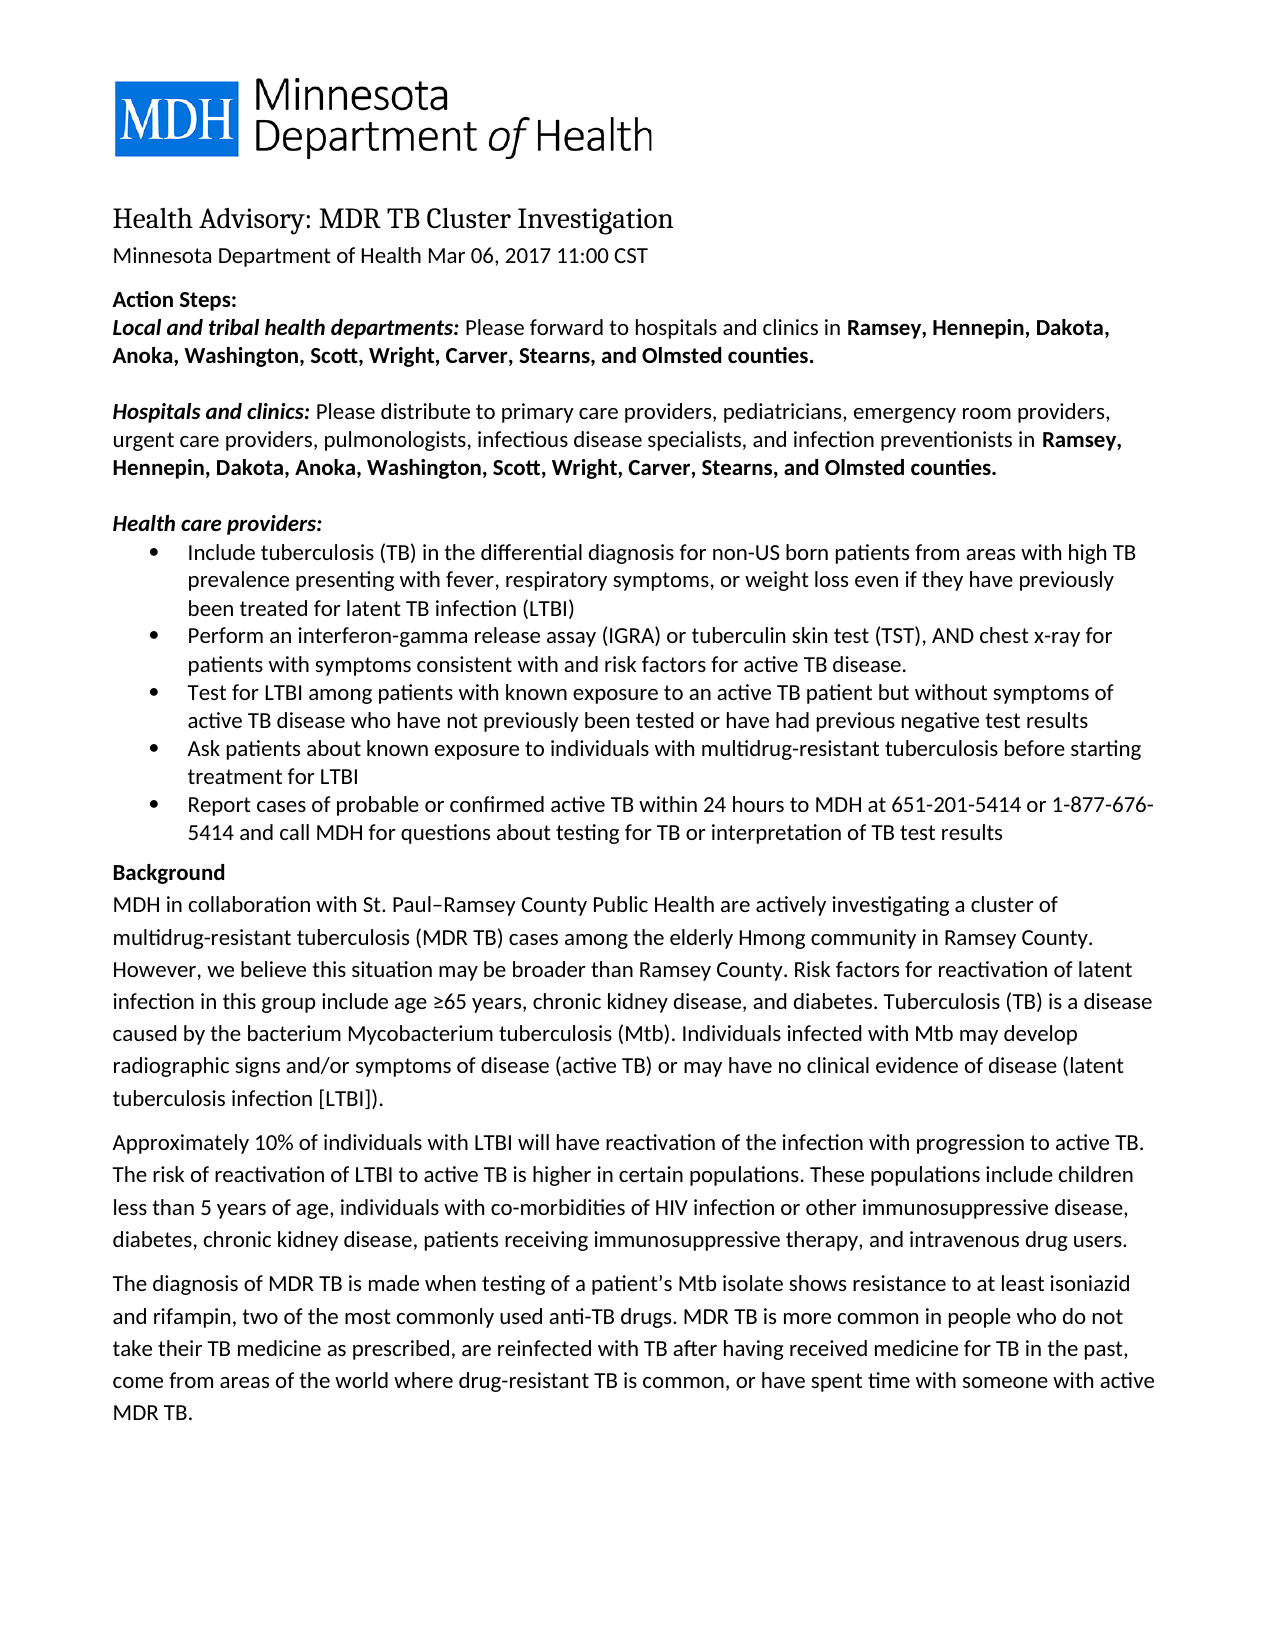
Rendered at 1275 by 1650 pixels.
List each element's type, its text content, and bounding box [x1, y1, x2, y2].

text Minnesota Department of Health Mar 06, 2017 11:00 CST [112, 241, 1162, 269]
text Approximately 10% of individuals with LTBI will have reactivation of the infection with progression to active TB. The risk of reactivation of LTBI to active TB is higher in certain populations. These populations include children less than 5 years of age, individuals with co-morbidities of HIV infection or other immunosuppressive disease, diabetes, chronic kidney disease, patients receiving immunosuppressive therapy, and intravenous drug users. [112, 1128, 1162, 1253]
list Include tuberculosis (TB) in the differential diagnosis for non-US born patients from areas with high TB prevalence presenting with fever, respiratory symptoms, or weight loss even if they have previously been treated for latent TB infection (LTBI) [150, 538, 1162, 622]
list Test for LTBI among patients with known exposure to an active TB patient but without symptoms of active TB disease who have not previously been tested or have had previous negative test results [150, 678, 1162, 734]
text Action Steps: Local and tribal health departments: Please forward to hospitals and clinics in Ramsey, Hennepin, Dakota, Anoka, Washington, Scott, Wright, Carver, Stearns, and Olmsted counties. Hospitals and clinics: Please distribute to primary care providers, pediatricians, emergency room providers, urgent care providers, pulmonologists, infectious disease specialists, and infection preventionists in Ramsey, Hennepin, Dakota, Anoka, Washington, Scott, Wright, Carver, Stearns, and Olmsted counties. Health care providers: [112, 285, 1162, 538]
text The diagnosis of MDR TB is made when testing of a patient’s Mtb isolate shows resistance to at least isoniazid and rifampin, two of the most commonly used anti-TB drugs. MDR TB is more common in people who do not take their TB medicine as prescribed, are reinfected with TB after having received medicine for TB in the past, come from areas of the world where drug-resistant TB is common, or have spent time with someone with active MDR TB. [112, 1269, 1162, 1426]
list Ask patients about known exposure to individuals with multidrug-resistant tuberculosis before starting treatment for LTBI [150, 734, 1162, 790]
text Background MDH in collaboration with St. Paul–Ramsey County Public Health are actively investigating a cluster of multidrug-resistant tuberculosis (MDR TB) cases among the elderly Hmong community in Ramsey County. However, we believe this situation may be broader than Ramsey County. Risk factors for reactivation of latent infection in this group include age ≥65 years, chronic kidney disease, and diabetes. Tuberculosis (TB) is a disease caused by the bacterium Mycobacterium tuberculosis (Mtb). Individuals infected with Mtb may develop radiographic signs and/or symptoms of disease (active TB) or may have no clinical evidence of disease (latent tuberculosis infection [LTBI]). [112, 858, 1162, 1112]
picture [112, 78, 652, 159]
list Report cases of probable or confirmed active TB within 24 hours to MDH at 651-201-5414 or 1-877-676-5414 and call MDH for questions about testing for TB or interpretation of TB test results [150, 790, 1162, 846]
list Perform an interferon-gamma release assay (IGRA) or tuberculin skin test (TST), AND chest x-ray for patients with symptoms consistent with and risk factors for active TB disease. [150, 622, 1162, 678]
subtitle Health Advisory: MDR TB Cluster Investigation [112, 150, 1162, 236]
